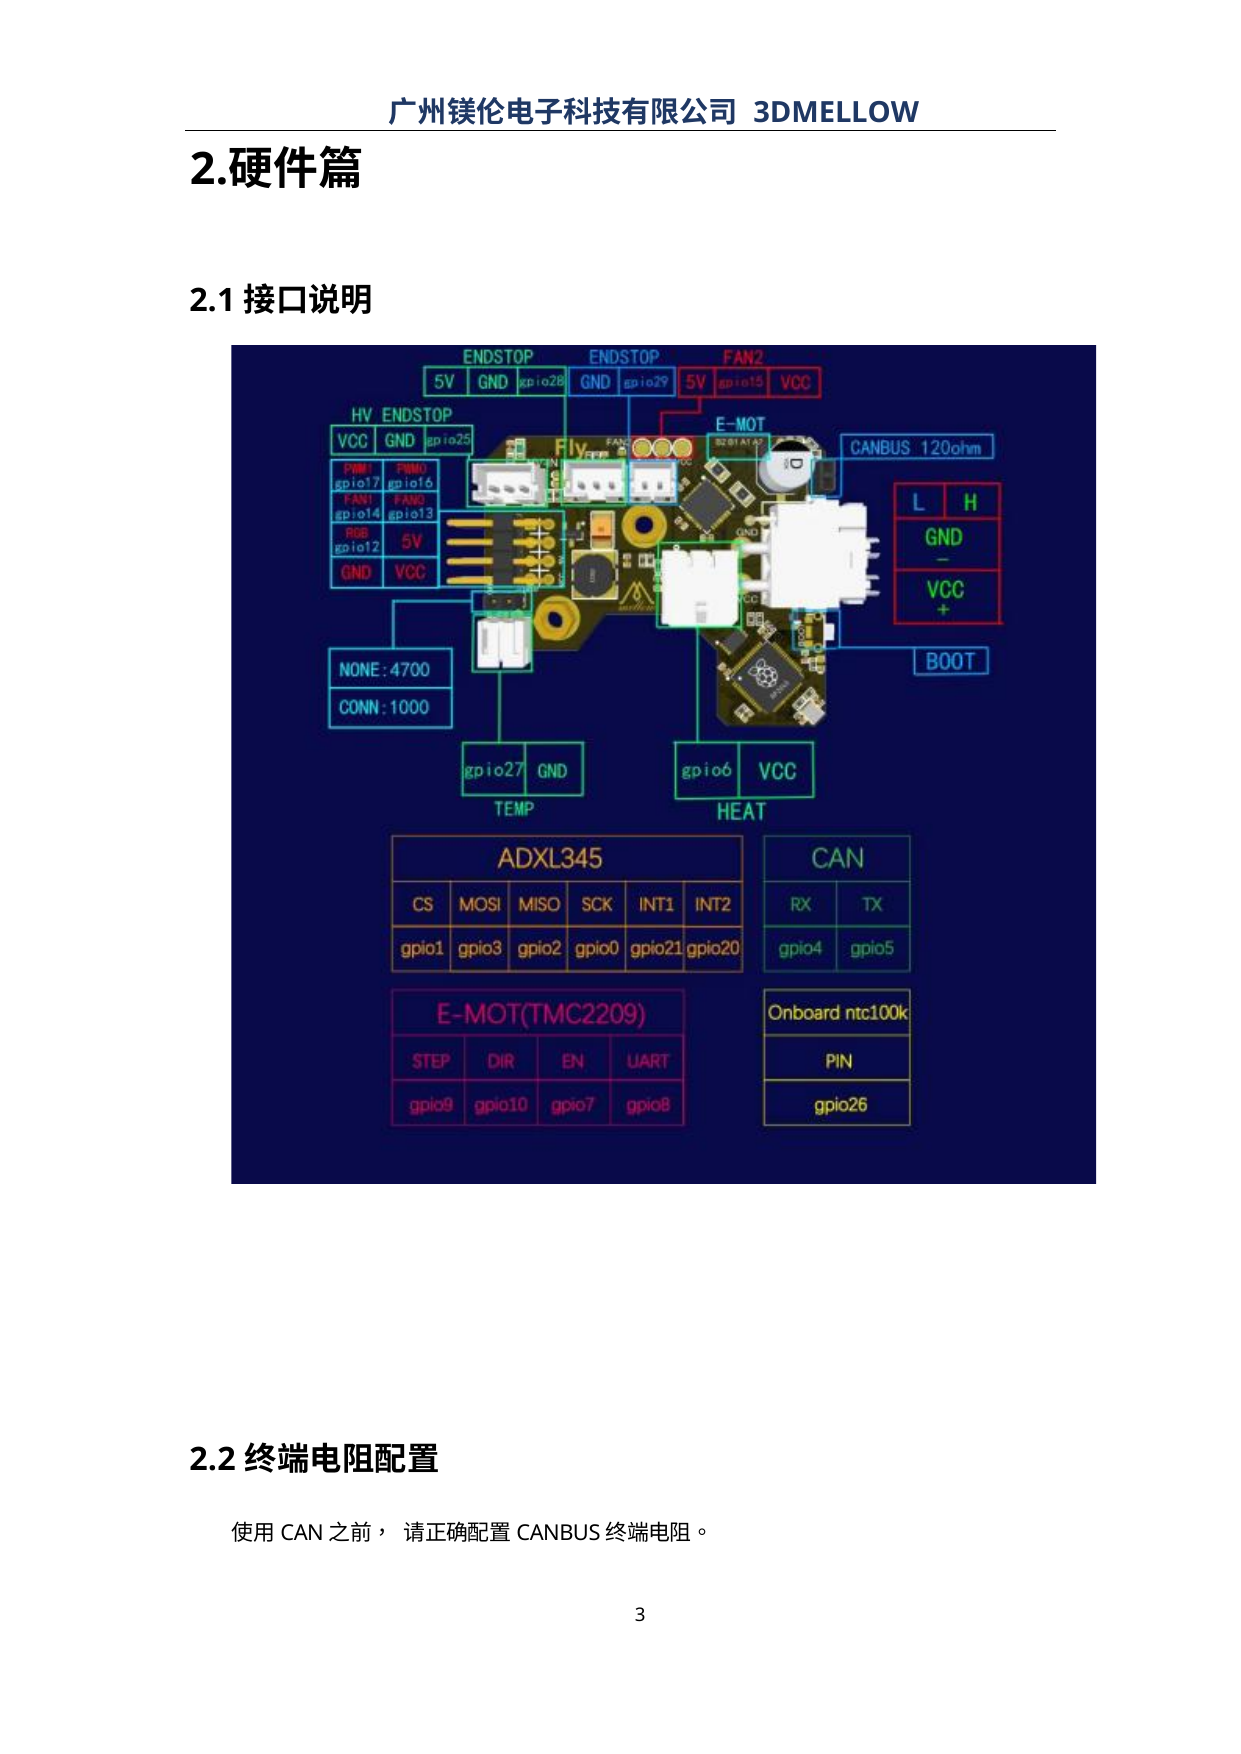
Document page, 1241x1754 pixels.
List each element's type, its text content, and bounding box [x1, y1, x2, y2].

text 2.2 终端电阻配置 [189, 1437, 1096, 1479]
picture [231, 345, 1097, 1184]
text 使用 CAN 之前， 请正确配置 CANBUS 终端电阻。 [232, 1518, 1096, 1546]
text 2.1 接口说明 [189, 278, 1096, 320]
text 2.硬件篇 [189, 165, 1096, 278]
